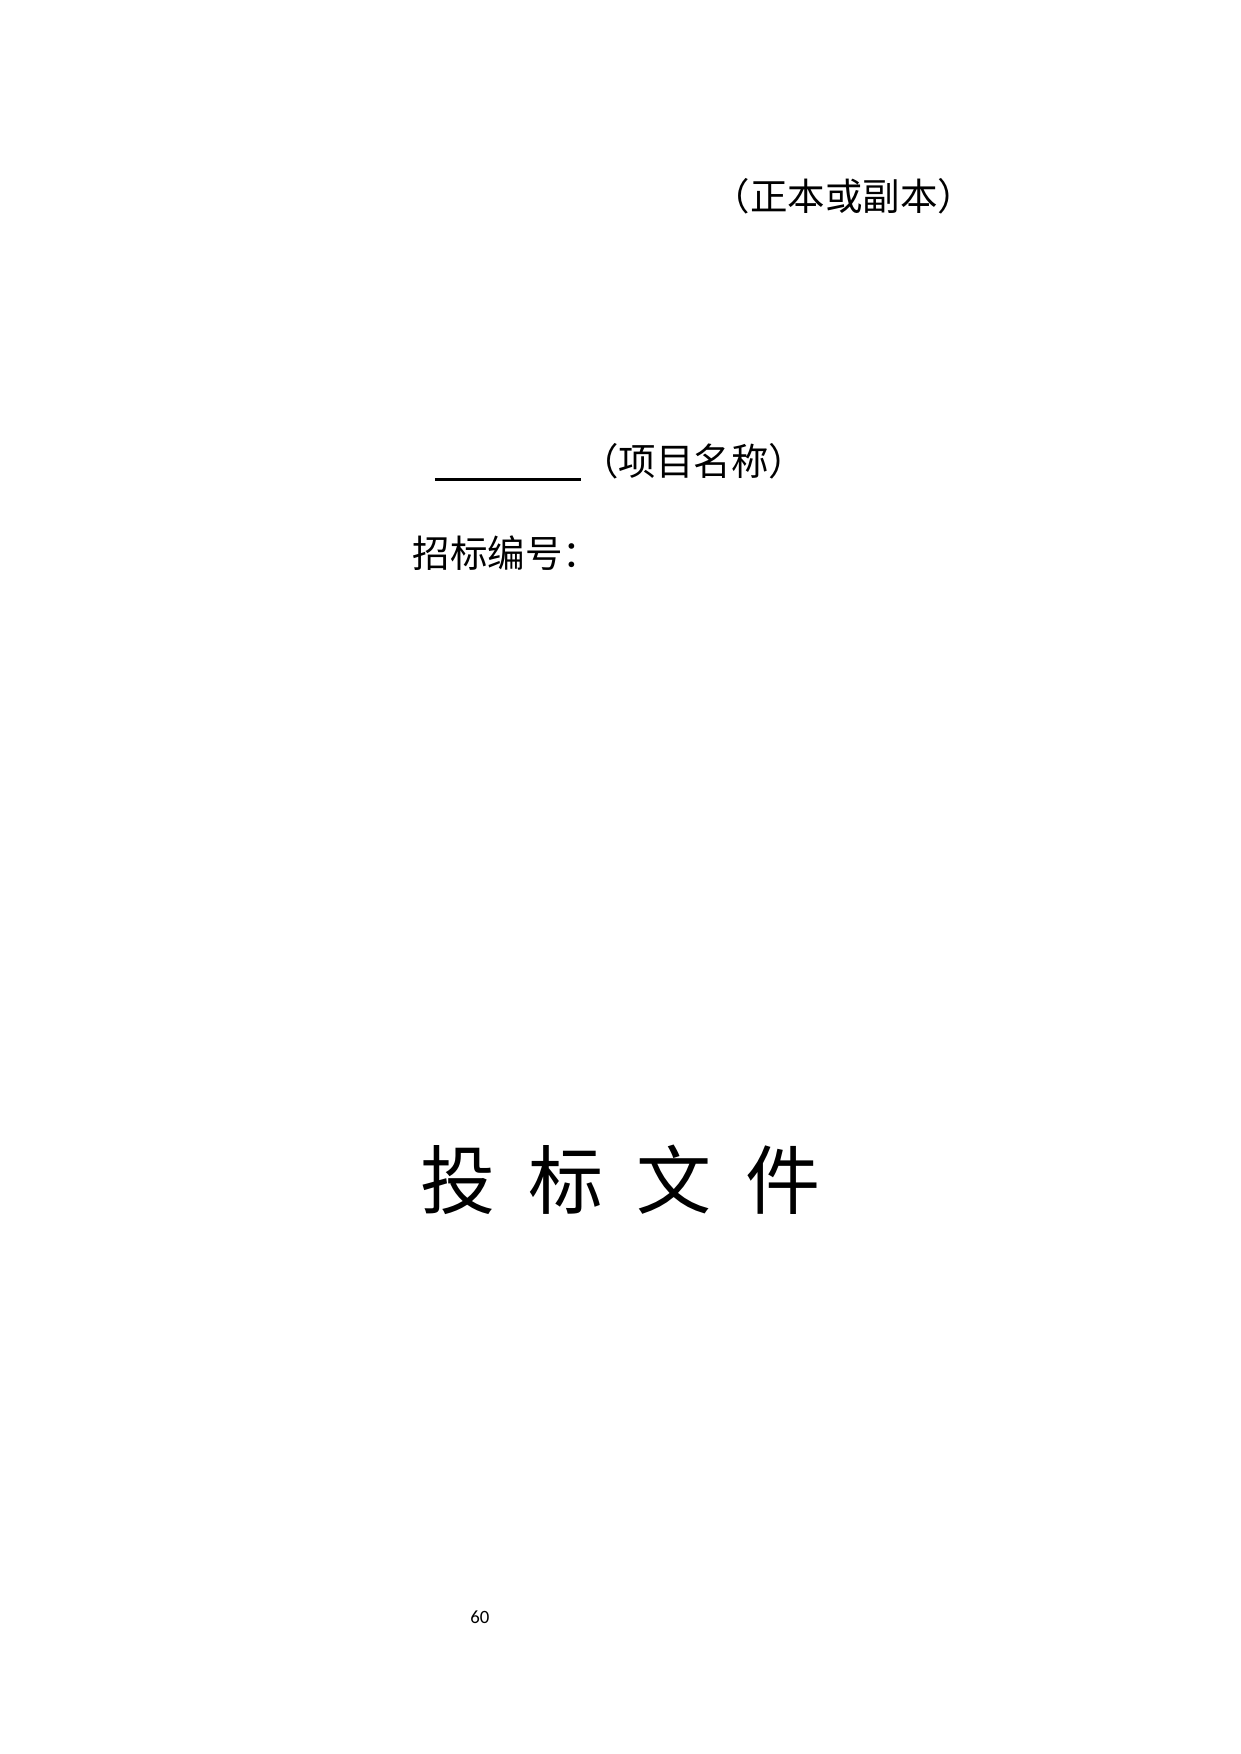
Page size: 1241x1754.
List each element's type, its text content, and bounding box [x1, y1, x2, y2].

text （正本或副本） [112, 162, 1053, 227]
text 投 标 文 件 [112, 1111, 1128, 1241]
text （项目名称） [112, 427, 1128, 492]
text 招标编号： [112, 519, 1128, 584]
